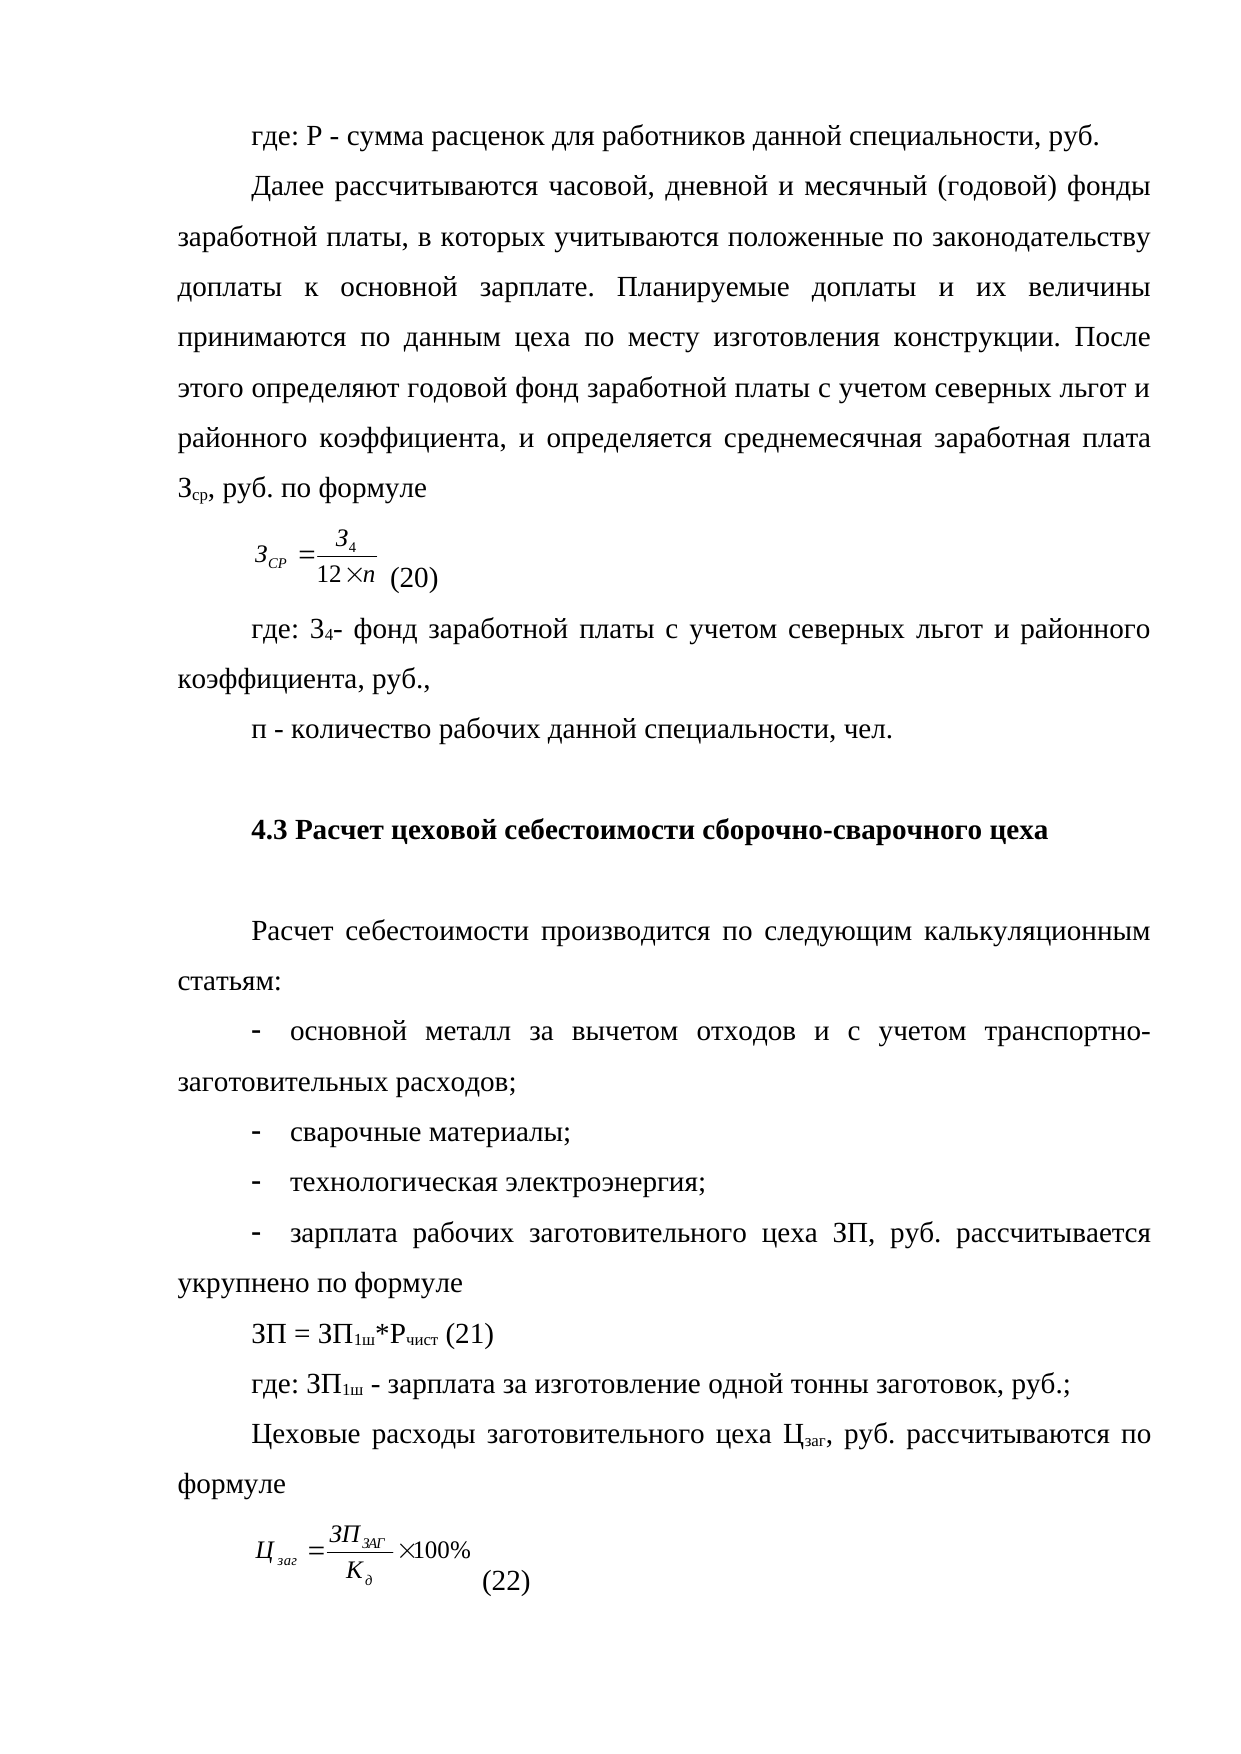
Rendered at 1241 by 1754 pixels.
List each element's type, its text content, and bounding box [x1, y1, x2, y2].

text (20) [177, 521, 1152, 594]
list зарплата рабочих заготовительного цеха ЗП, руб. рассчитывается укрупнено по формуле [177, 1215, 1152, 1299]
list сварочные материалы; [177, 1114, 1152, 1148]
list основной металл за вычетом отходов и с учетом транспортно-заготовительных расходов; [177, 1013, 1152, 1097]
text п - количество рабочих данной специальности, чел. [177, 712, 1152, 745]
list технологическая электроэнергия; [177, 1164, 1152, 1198]
text 4.3 Расчет цеховой себестоимости сборочно-сварочного цеха [177, 812, 1152, 846]
text где: ЗП1ш - зарплата за изготовление одной тонны заготовок, руб.; [177, 1366, 1152, 1399]
text где: Р - сумма расценок для работников данной специальности, руб. [177, 118, 1152, 152]
text Расчет себестоимости производится по следующим калькуляционным статьям: [177, 913, 1152, 997]
text ЗП = ЗП1ш*Рчист (21) [177, 1316, 1152, 1349]
text (22) [177, 1517, 1152, 1597]
text Далее рассчитываются часовой, дневной и месячный (годовой) фонды заработной платы, в которых учитываются положенные по законодательству доплаты к основной зарплате. Планируемые доплаты и их величины принимаются по данным цеха по месту изготовления конструкции. После этого определяют годовой фонд заработной платы с учетом северных льгот и районного коэффициента, и определяется среднемесячная заработная плата Зср, руб. по формуле [177, 168, 1152, 504]
text Цеховые расходы заготовительного цеха Цзаг, руб. рассчитываются по формуле [177, 1416, 1152, 1500]
text где: 34- фонд заработной платы с учетом северных льгот и районного коэффициента, руб., [177, 611, 1152, 695]
